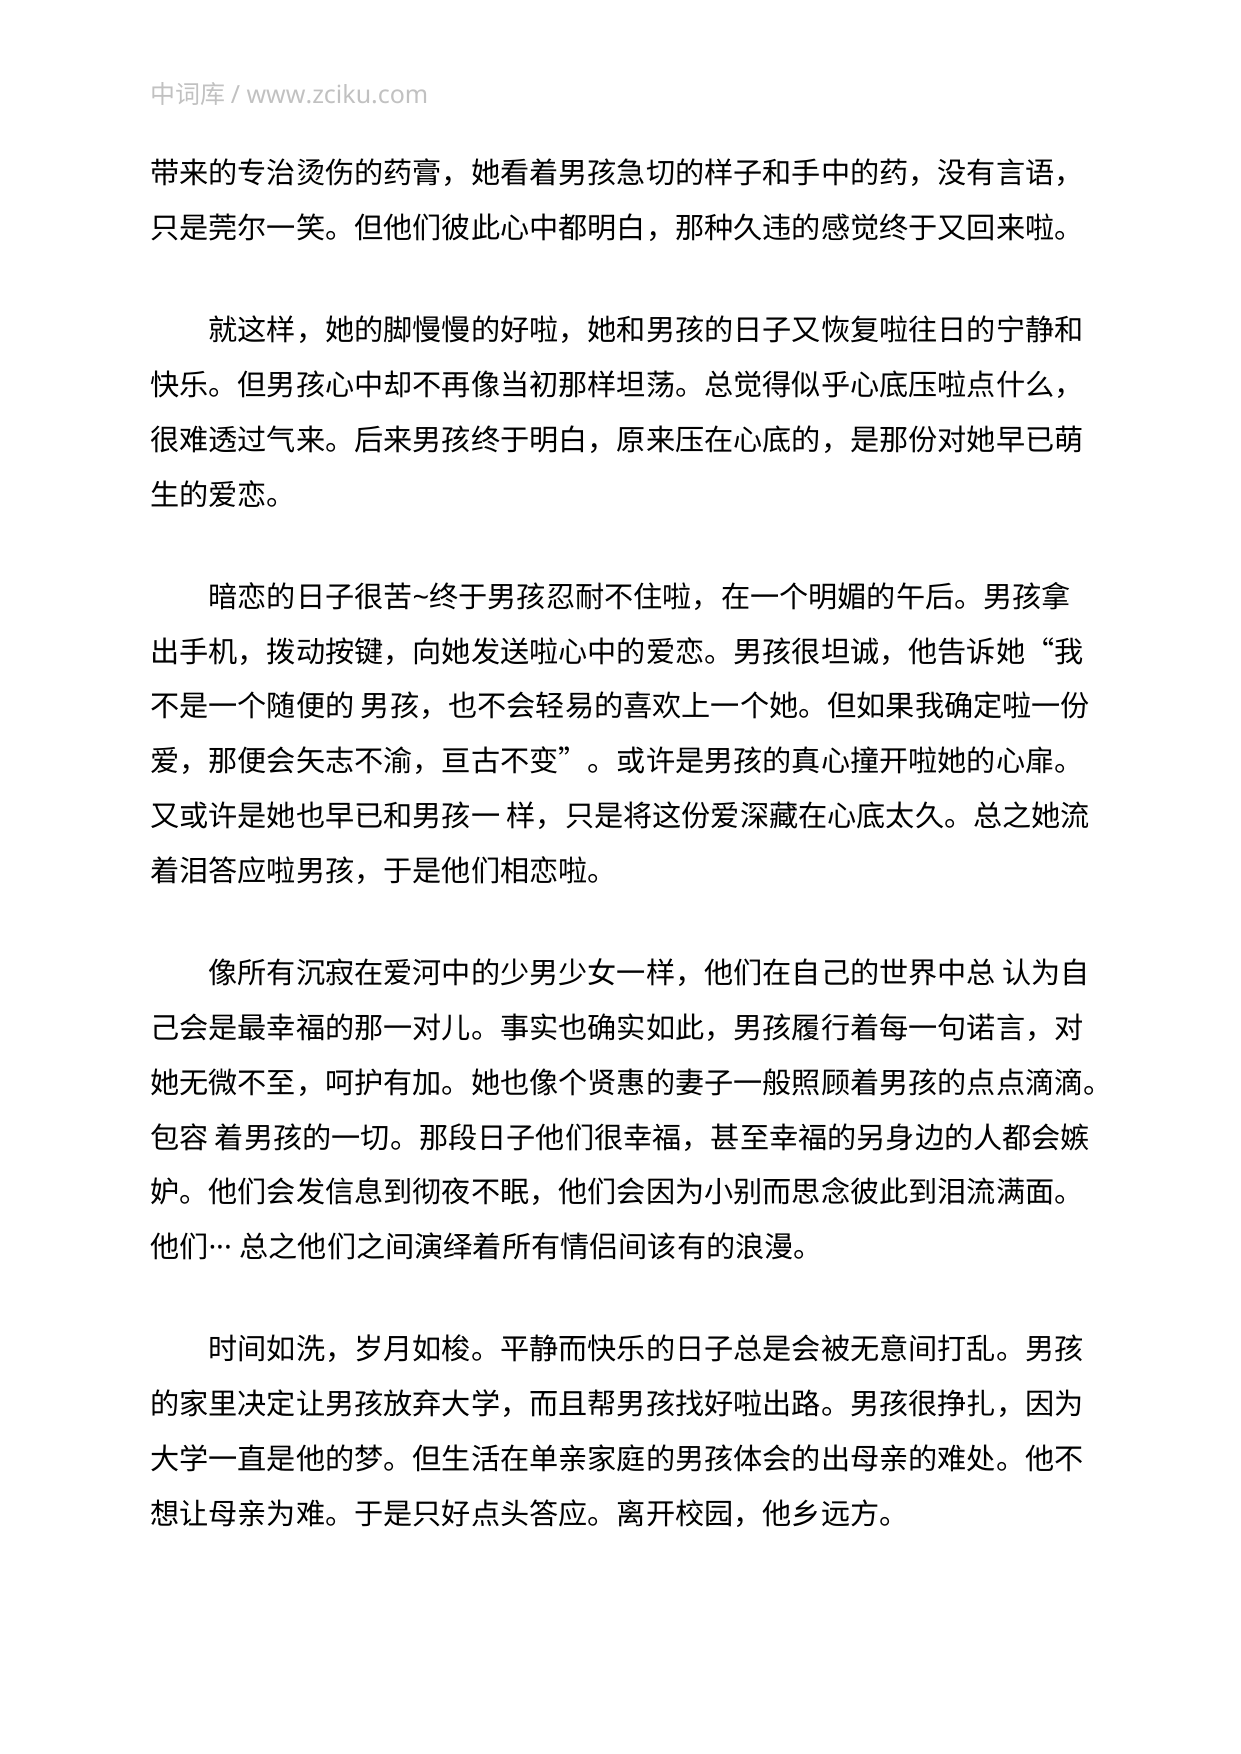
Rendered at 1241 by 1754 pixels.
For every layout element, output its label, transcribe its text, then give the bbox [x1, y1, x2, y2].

text 暗恋的日子很苦~终于男孩忍耐不住啦，在一个明媚的午后。男孩拿出手机，拨动按键，向她发送啦心中的爱恋。男孩很坦诚，他告诉她“我不是一个随便的 男孩，也不会轻易的喜欢上一个她。但如果我确定啦一份爱，那便会矢志不渝，亘古不变”。或许是男孩的真心撞开啦她的心扉。又或许是她也早已和男孩一 样，只是将这份爱深藏在心底太久。总之她流着泪答应啦男孩，于是他们相恋啦。 [150, 573, 1090, 890]
text 就这样，她的脚慢慢的好啦，她和男孩的日子又恢复啦往日的宁静和快乐。但男孩心中却不再像当初那样坦荡。总觉得似乎心底压啦点什么，很难透过气来。后来男孩终于明白，原来压在心底的，是那份对她早已萌生的爱恋。 [150, 307, 1090, 514]
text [150, 150, 1090, 247]
text 像所有沉寂在爱河中的少男少女一样，他们在自己的世界中总 认为自己会是最幸福的那一对儿。事实也确实如此，男孩履行着每一句诺言，对她无微不至，呵护有加。她也像个贤惠的妻子一般照顾着男孩的点点滴滴。包容 着男孩的一切。那段日子他们很幸福，甚至幸福的另身边的人都会嫉妒。他们会发信息到彻夜不眠，他们会因为小别而思念彼此到泪流满面。他们··· 总之他们之间演绎着所有情侣间该有的浪漫。 [150, 949, 1090, 1266]
text 时间如洗，岁月如梭。平静而快乐的日子总是会被无意间打乱。男孩的家里决定让男孩放弃大学，而且帮男孩找好啦出路。男孩很挣扎，因为大学一直是他的梦。但生活在单亲家庭的男孩体会的出母亲的难处。他不想让母亲为难。于是只好点头答应。离开校园，他乡远方。 [150, 1326, 1090, 1533]
